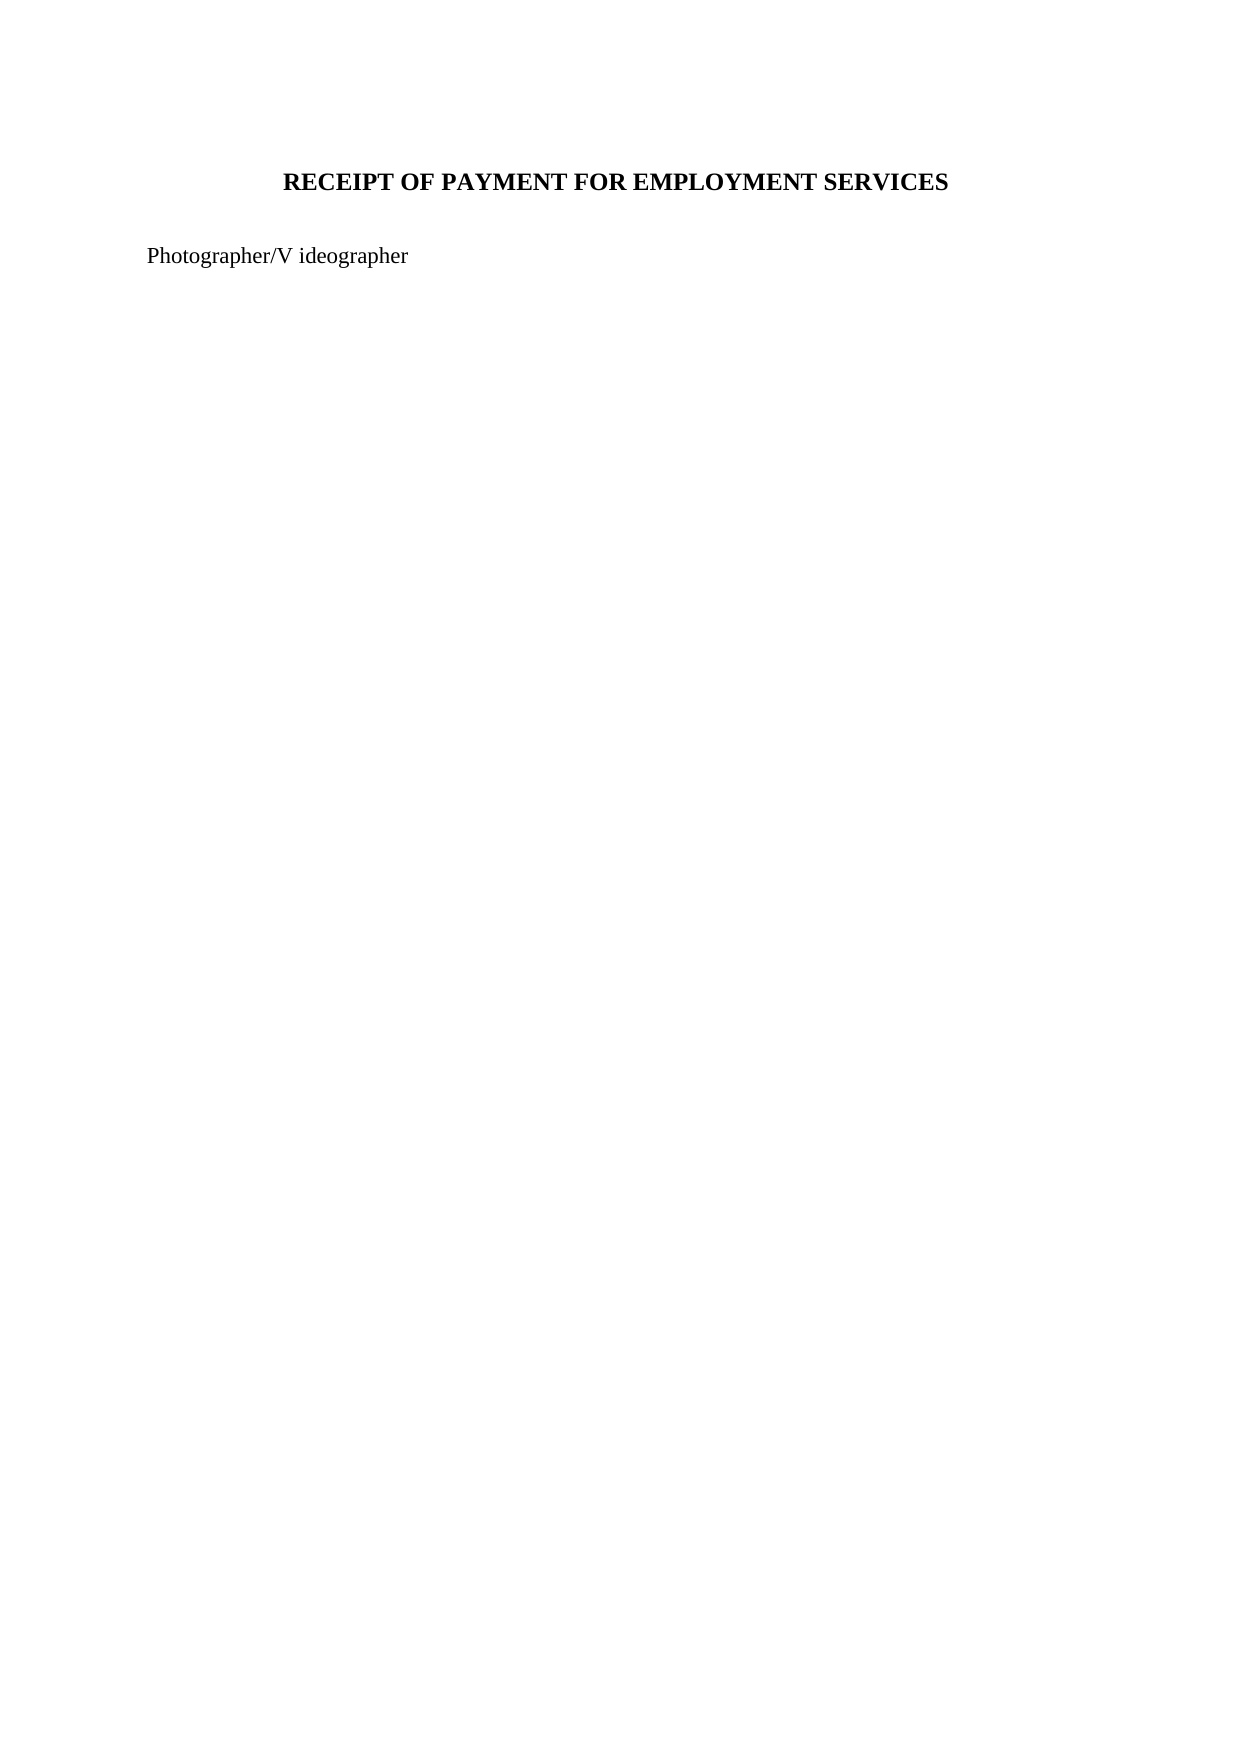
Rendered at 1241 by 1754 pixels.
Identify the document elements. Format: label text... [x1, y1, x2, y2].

text Photographer/V ideographer [147, 245, 1058, 268]
